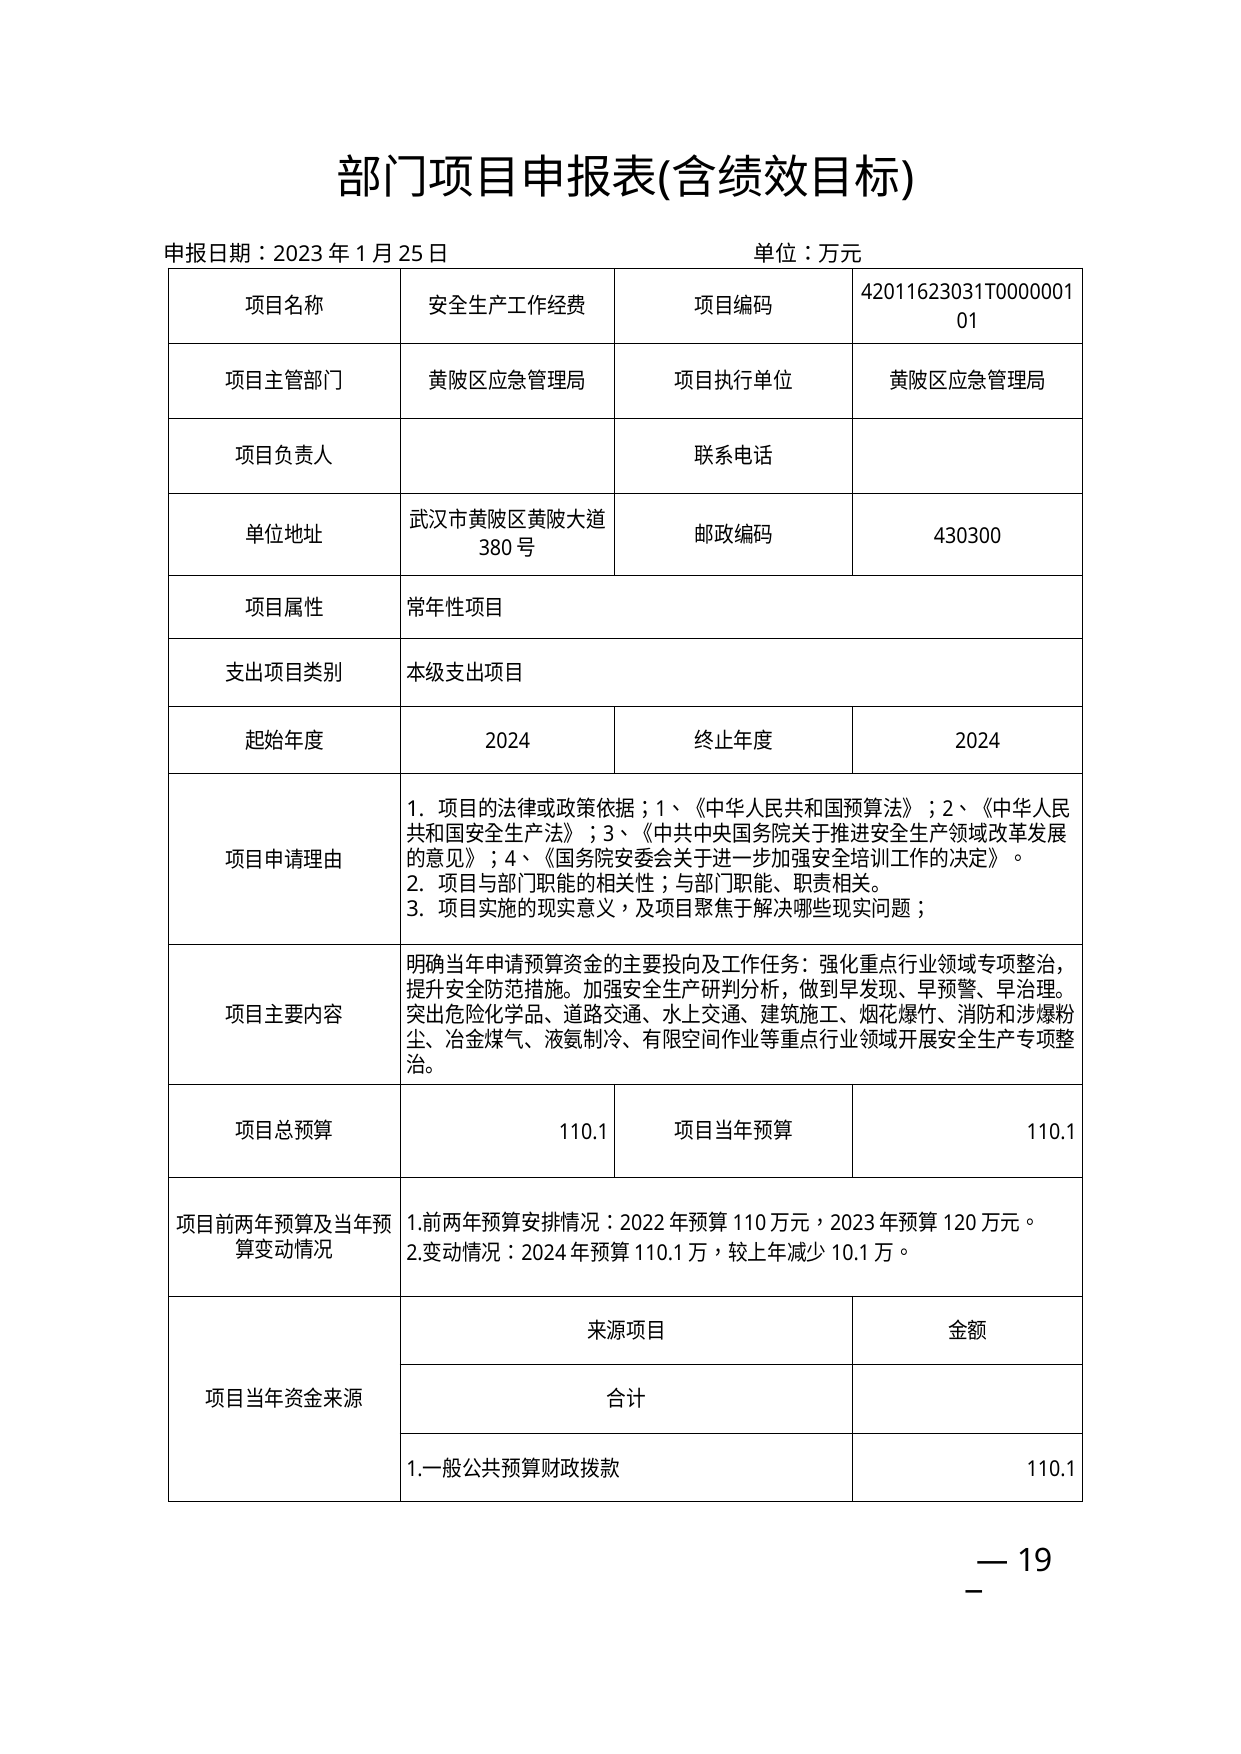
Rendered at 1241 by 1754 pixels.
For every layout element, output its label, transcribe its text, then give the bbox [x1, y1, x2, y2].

text 申报日期：2023 年1月25日 单位：万元 [163, 238, 1087, 267]
table_cell 金额 [853, 1297, 1082, 1364]
table_cell 单位地址 [169, 494, 400, 575]
table_cell 1.一般公共预算财政拨款 [401, 1434, 852, 1501]
table_cell 1.前两年预算安排情况：2022年预算110万元，2023年预算120万元。 2.变动情况：2024年预算110.1万，较上年减少10.1万。 [401, 1178, 1082, 1296]
table_cell 项目当年资金来源 [169, 1297, 400, 1501]
table_cell 项目主要内容 [169, 945, 400, 1084]
table_cell 项目主管部门 [169, 344, 400, 418]
table_cell 本级支出项目 [401, 639, 1082, 706]
text 部门项目申报表(含绩效目标) [163, 149, 1087, 205]
table_cell 项目的法律或政策依据；1、《中华人民共和国预算法》；2、《中华人民共和国安全生产法》；3、《中共中央国务院关于推进安全生产领域改革发展的意见》；4、《国务院安委会关于进一步加强安全培训工作的决定》。 项目与部门职能的相关性；与部门职能、职责相关。 项目实施的现实意义，及项目聚焦于解决哪些现实问题； [401, 774, 1082, 944]
table_cell [401, 419, 614, 493]
table_cell 项目执行单位 [615, 344, 852, 418]
table_cell 邮政编码 [615, 494, 852, 575]
table_cell 项目当年预算 [615, 1085, 852, 1177]
table_cell 110.1 [853, 1085, 1082, 1177]
table_cell 终止年度 [615, 707, 852, 773]
table_cell [853, 1365, 1082, 1433]
table_cell 项目前两年预算及当年预算变动情况 [169, 1178, 400, 1296]
table_cell 黄陂区应急管理局 [401, 344, 614, 418]
table_cell 110.1 [853, 1434, 1082, 1501]
table_cell 项目总预算 [169, 1085, 400, 1177]
table_header 项目编码 [615, 269, 852, 343]
table_cell 430300 [853, 494, 1082, 575]
table_cell 来源项目 [401, 1297, 852, 1364]
table_cell 武汉市黄陂区黄陂大道380号 [401, 494, 614, 575]
table_cell 2024 [401, 707, 614, 773]
table_header 项目名称 [169, 269, 400, 343]
table_cell 明确当年申请预算资金的主要投向及工作任务：强化重点行业领域专项整治，提升安全防范措施。加强安全生产研判分析，做到早发现、早预警、早治理。突出危险化学品、道路交通、水上交通、建筑施工、烟花爆竹、消防和涉爆粉尘、冶金煤气、液氨制冷、有限空间作业等重点行业领域开展安全生产专项整治。 [401, 945, 1082, 1084]
table_header 42011623031T000000101 [853, 269, 1082, 343]
table_cell [853, 419, 1082, 493]
table_cell 110.1 [401, 1085, 614, 1177]
table_cell 项目负责人 [169, 419, 400, 493]
table_cell 项目属性 [169, 576, 400, 638]
table_cell 联系电话 [615, 419, 852, 493]
table_cell 支出项目类别 [169, 639, 400, 706]
table_cell 黄陂区应急管理局 [853, 344, 1082, 418]
table_cell 常年性项目 [401, 576, 1082, 638]
table_cell 起始年度 [169, 707, 400, 773]
table_cell 合计 [401, 1365, 852, 1433]
table_cell 项目申请理由 [169, 774, 400, 944]
table_cell 2024 [853, 707, 1082, 773]
table_header 安全生产工作经费 [401, 269, 614, 343]
